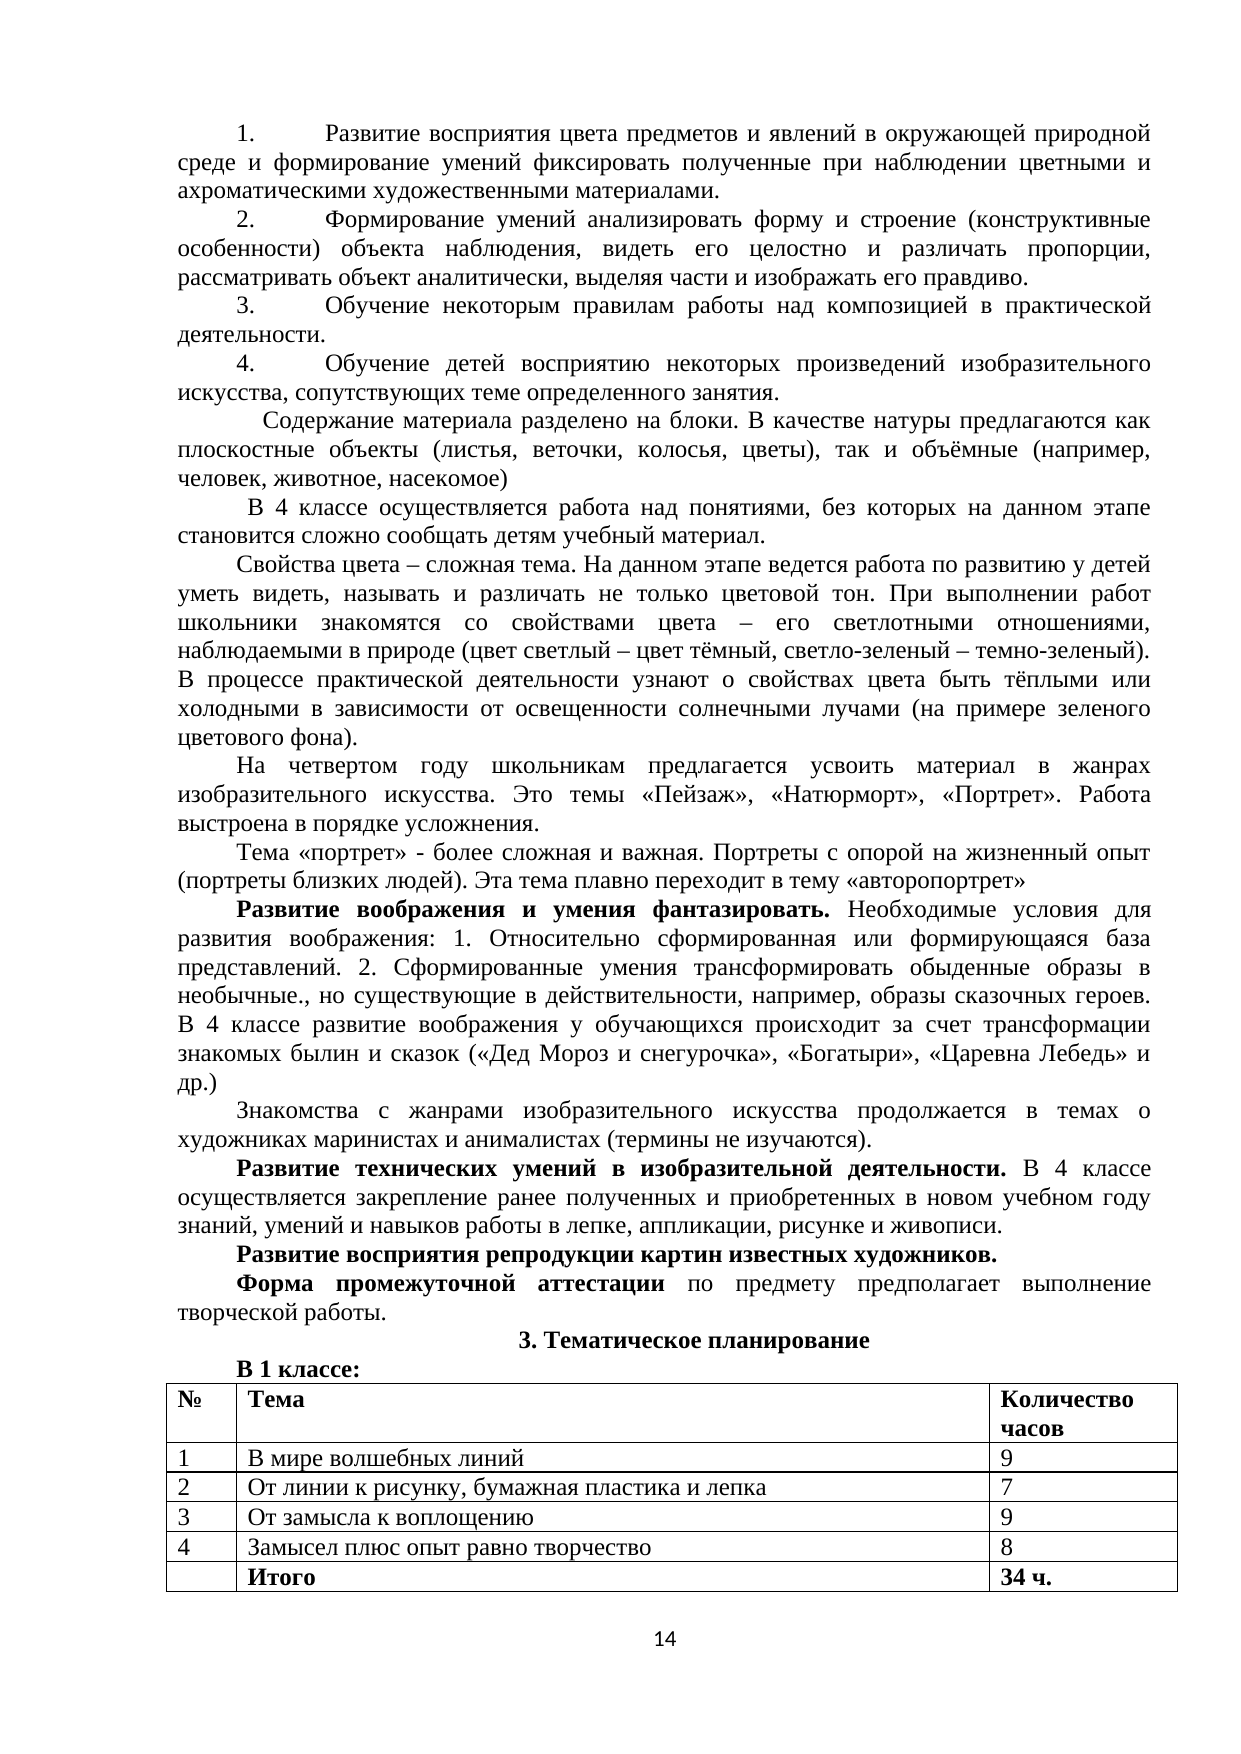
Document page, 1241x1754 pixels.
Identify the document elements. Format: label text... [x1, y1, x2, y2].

text Содержание материала разделено на блоки. В качестве натуры предлагаются как плоскостные объекты (листья, веточки, колосья, цветы), так и объёмные (например, человек, животное, насекомое) [177, 406, 1152, 492]
text В 4 классе осуществляется работа над понятиями, без которых на данном этапе становится сложно сообщать детям учебный материал. [177, 492, 1152, 549]
table_cell Итого [237, 1562, 989, 1591]
table_cell 2 [167, 1473, 236, 1501]
table_cell В мире волшебных линий [237, 1443, 989, 1471]
list Обучение некоторым правилам работы над композицией в практической деятельности. [177, 291, 1152, 348]
list Формирование умений анализировать форму и строение (конструктивные особенности) объекта наблюдения, видеть его целостно и различать пропорции, рассматривать объект аналитически, выделяя части и изображать его правдиво. [177, 204, 1152, 291]
text На четвертом году школьникам предлагается усвоить материал в жанрах изобразительного искусства. Это темы «Пейзаж», «Натюрморт», «Портрет». Работа выстроена в порядке усложнения. [177, 751, 1152, 837]
table_cell 9 [990, 1443, 1177, 1471]
text Форма промежуточной аттестации по предмету предполагает выполнение творческой работы. [177, 1268, 1152, 1326]
text Свойства цвета – сложная тема. На данном этапе ведется работа по развитию у детей уметь видеть, называть и различать не только цветовой тон. При выполнении работ школьники знакомятся со свойствами цвета – его светлотными отношениями, наблюдаемыми в природе (цвет светлый – цвет тёмный, светло-зеленый – темно-зеленый). В процессе практической деятельности узнают о свойствах цвета быть тёплыми или холодными в зависимости от освещенности солнечными лучами (на примере зеленого цветового фона). [177, 549, 1152, 751]
list Обучение детей восприятию некоторых произведений изобразительного искусства, сопутствующих теме определенного занятия. [177, 348, 1152, 406]
table_cell 4 [167, 1532, 236, 1561]
text Знакомства с жанрами изобразительного искусства продолжается в темах о художниках маринистах и анималистах (термины не изучаются). [177, 1096, 1152, 1153]
table_cell 1 [167, 1443, 236, 1471]
text Развитие восприятия репродукции картин известных художников. [177, 1239, 1152, 1268]
text Развитие воображения и умения фантазировать. Необходимые условия для развития воображения: 1. Относительно сформированная или формирующаяся база представлений. 2. Сформированные умения трансформировать обыденные образы в необычные., но существующие в действительности, например, образы сказочных героев. В 4 классе развитие воображения у обучающихся происходит за счет трансформации знакомых былин и сказок («Дед Мороз и снегурочка», «Богатыри», «Царевна Лебедь» и др.) [177, 894, 1152, 1096]
table_cell 3 [167, 1502, 236, 1531]
text Тема «портрет» - более сложная и важная. Портреты с опорой на жизненный опыт (портреты близких людей). Эта тема плавно переходит в тему «авторопортрет» [177, 837, 1152, 894]
table_header № [167, 1384, 236, 1442]
list Развитие восприятия цвета предметов и явлений в окружающей природной среде и формирование умений фиксировать полученные при наблюдении цветными и ахроматическими художественными материалами. [177, 118, 1152, 204]
text Развитие технических умений в изобразительной деятельности. В 4 классе осуществляется закрепление ранее полученных и приобретенных в новом учебном году знаний, умений и навыков работы в лепке, аппликации, рисунке и живописи. [177, 1153, 1152, 1239]
table_cell [167, 1562, 236, 1591]
table_cell 7 [990, 1473, 1177, 1501]
table_header Количество часов [990, 1384, 1177, 1442]
table_cell 34 ч. [990, 1562, 1177, 1591]
table_cell От замысла к воплощению [237, 1502, 989, 1531]
table_cell Замысел плюс опыт равно творчество [237, 1532, 989, 1561]
text 3. Тематическое планирование [177, 1326, 1152, 1354]
table_header Тема [237, 1384, 989, 1442]
table_cell 9 [990, 1502, 1177, 1531]
table_cell 8 [990, 1532, 1177, 1561]
table_cell От линии к рисунку, бумажная пластика и лепка [237, 1473, 989, 1501]
text В 1 классе: [177, 1354, 1152, 1383]
